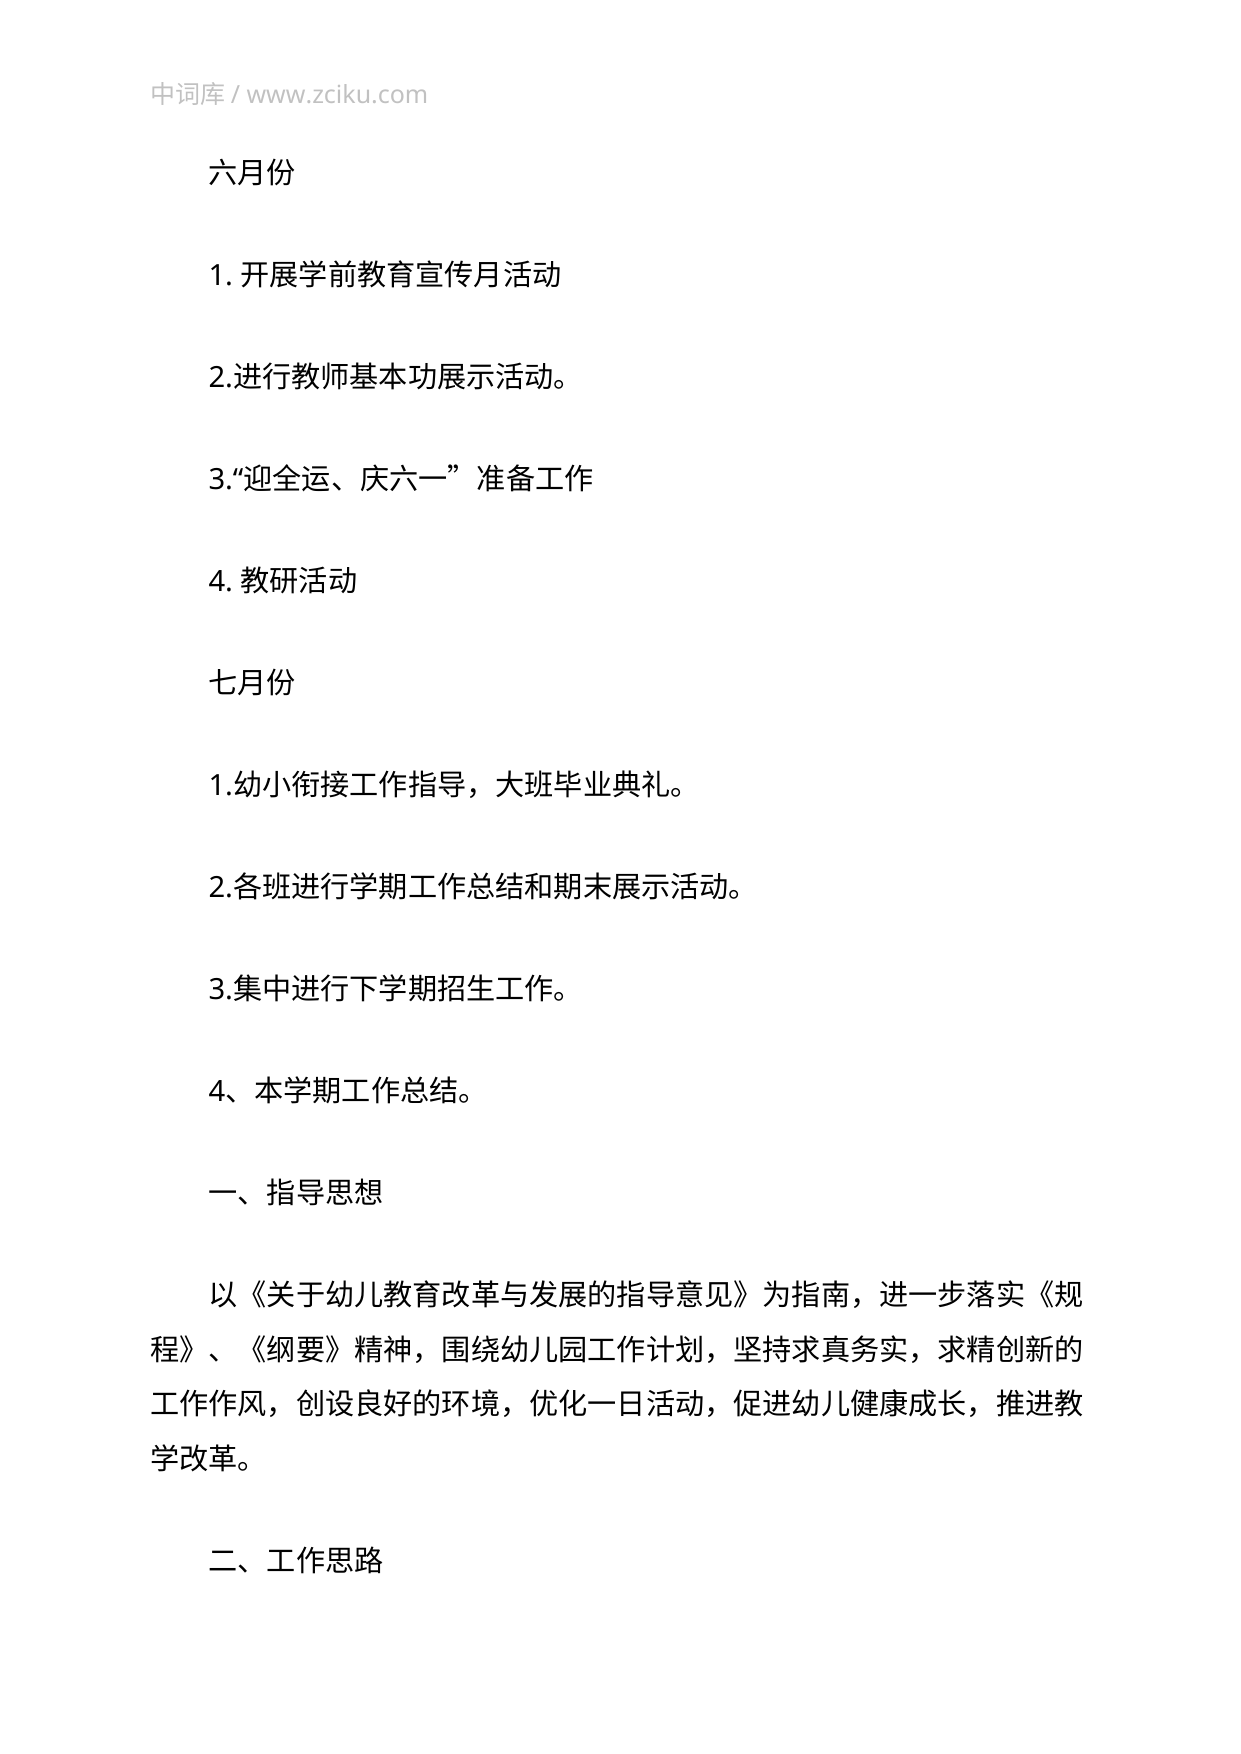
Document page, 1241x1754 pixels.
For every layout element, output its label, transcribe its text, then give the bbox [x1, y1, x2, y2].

text 七月份 [150, 660, 1090, 702]
text 以《关于幼儿教育改革与发展的指导意见》为指南，进一步落实《规程》、《纲要》精神，围绕幼儿园工作计划，坚持求真务实，求精创新的工作作风，创设良好的环境，优化一日活动，促进幼儿健康成长，推进教学改革。 [150, 1271, 1090, 1478]
text 4、本学期工作总结。 [150, 1067, 1090, 1110]
text 3.集中进行下学期招生工作。 [150, 965, 1090, 1008]
text 2.进行教师基本功展示活动。 [150, 354, 1090, 396]
text 3.“迎全运、庆六一”准备工作 [150, 456, 1090, 498]
text 1.幼小衔接工作指导，大班毕业典礼。 [150, 761, 1090, 804]
text 2.各班进行学期工作总结和期末展示活动。 [150, 863, 1090, 906]
text 4. 教研活动 [150, 558, 1090, 600]
text 1. 开展学前教育宣传月活动 [150, 252, 1090, 294]
text 六月份 [150, 150, 1090, 192]
text 一、指导思想 [150, 1169, 1090, 1212]
text 二、工作思路 [150, 1538, 1090, 1580]
